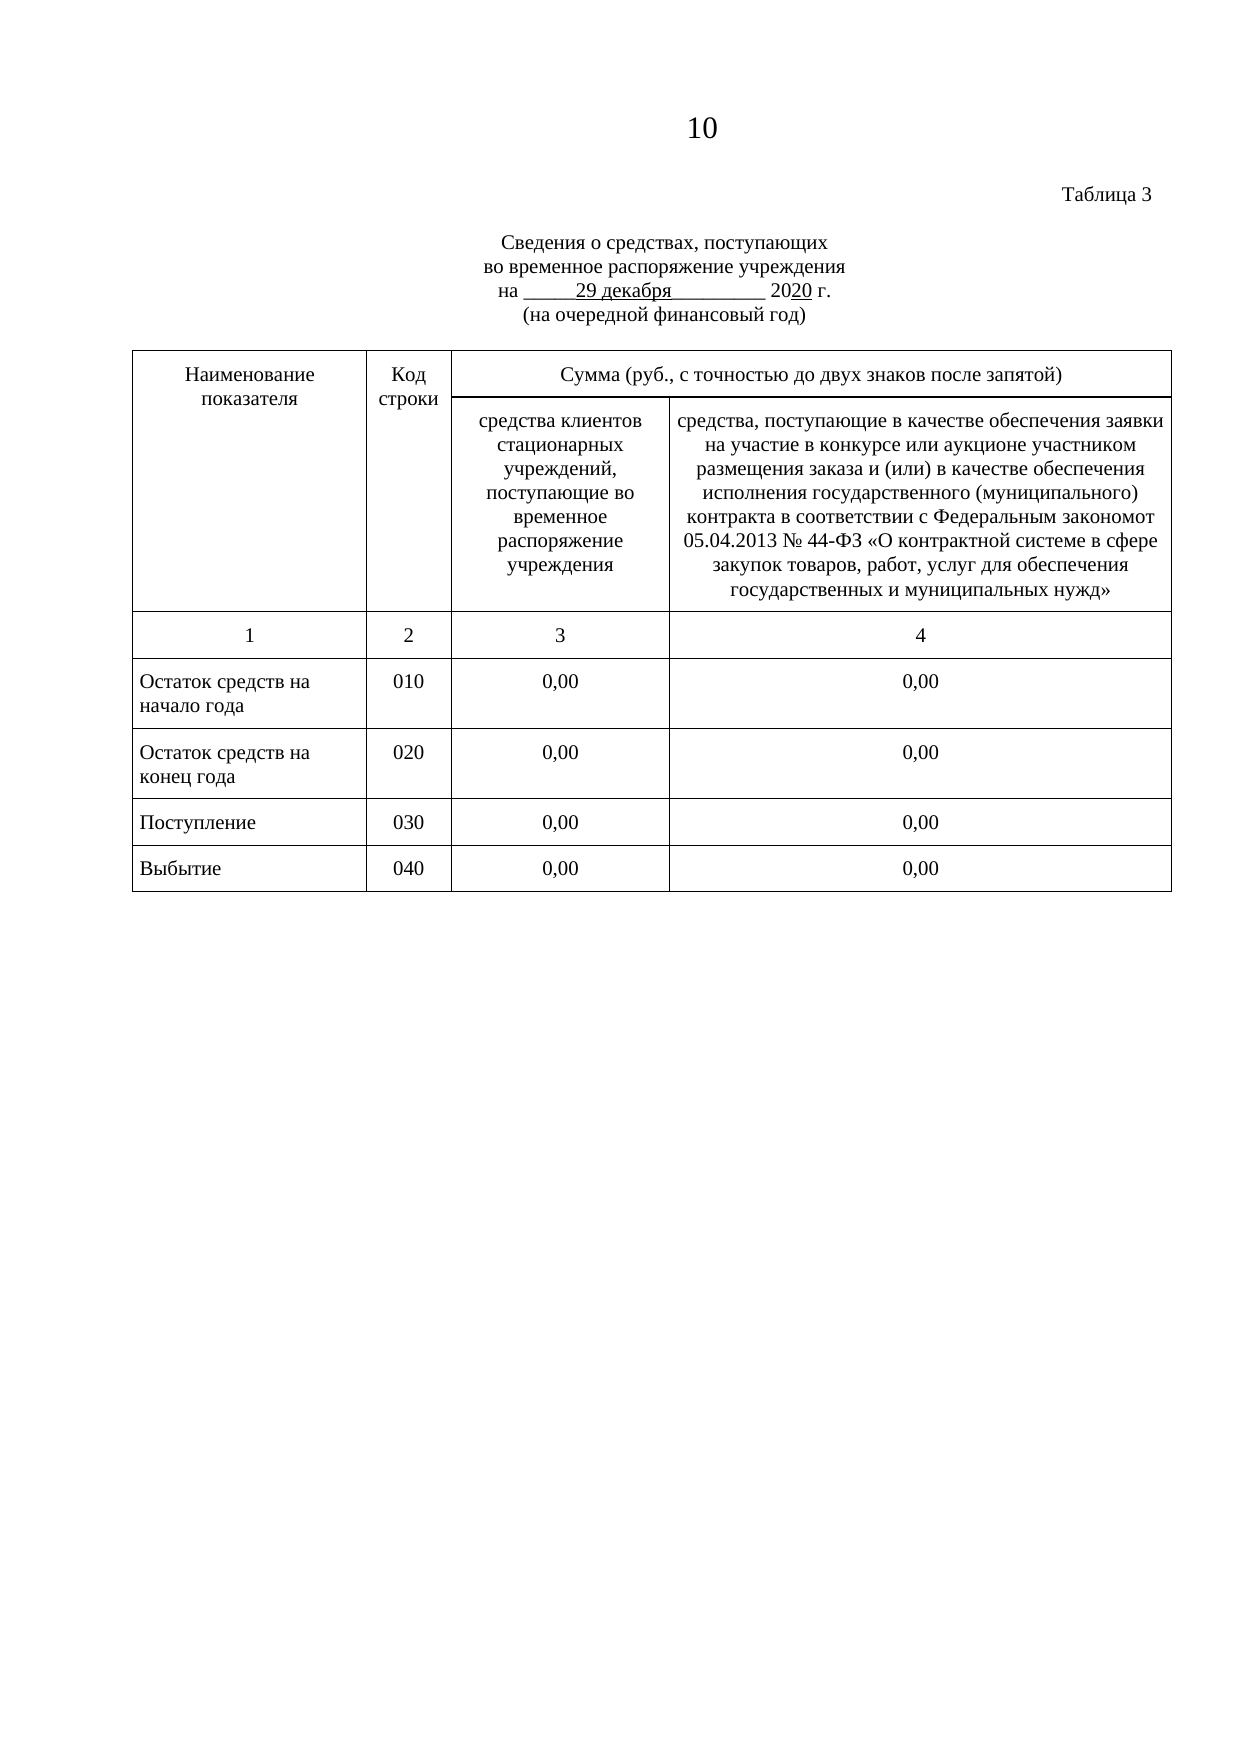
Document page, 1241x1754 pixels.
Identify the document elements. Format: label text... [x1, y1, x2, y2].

text Сведения о средствах, поступающих [177, 230, 1152, 254]
text на _____29 декабря_________ 2020 г. [177, 278, 1152, 302]
text во временное распоряжение учреждения [177, 254, 1152, 278]
table_cell 0,00 [452, 846, 669, 891]
table_cell Поступление [133, 799, 366, 845]
table_cell 0,00 [452, 729, 669, 798]
table_cell 0,00 [452, 799, 669, 845]
table_cell 0,00 [670, 799, 1171, 845]
table_header Сумма (руб., с точностью до двух знаков после запятой) [452, 351, 1171, 396]
table_cell средства, поступающие в качестве обеспечения заявки на участие в конкурсе или аукционе участником размещения заказа и (или) в качестве обеспечения исполнения государственного (муниципального) контракта в соответствии с Федеральным закономот 05.04.2013 № 44-ФЗ «О контрактной системе в сфере закупок товаров, работ, услуг для обеспечения государственных и муниципальных нужд» [670, 398, 1171, 611]
table_cell 0,00 [670, 846, 1171, 891]
table_cell 010 [367, 659, 451, 728]
table_cell 2 [367, 612, 451, 657]
table_cell 0,00 [452, 659, 669, 728]
table_cell Остаток средств на конец года [133, 729, 366, 798]
table_header Код строки [367, 351, 451, 611]
table_cell 020 [367, 729, 451, 798]
table_cell 0,00 [670, 659, 1171, 728]
table_cell 4 [670, 612, 1171, 657]
table_cell средства клиентов стационарных учреждений, поступающие во временное распоряжение учреждения [452, 398, 669, 611]
text (на очередной финансовый год) [177, 302, 1152, 326]
text Таблица 3 [177, 182, 1152, 206]
table_cell Остаток средств на начало года [133, 659, 366, 728]
table_cell 040 [367, 846, 451, 891]
table_cell 1 [133, 612, 366, 657]
table_header Наименование показателя [133, 351, 366, 611]
table_cell 0,00 [670, 729, 1171, 798]
table_cell 3 [452, 612, 669, 657]
table_cell 030 [367, 799, 451, 845]
table_cell Выбытие [133, 846, 366, 891]
